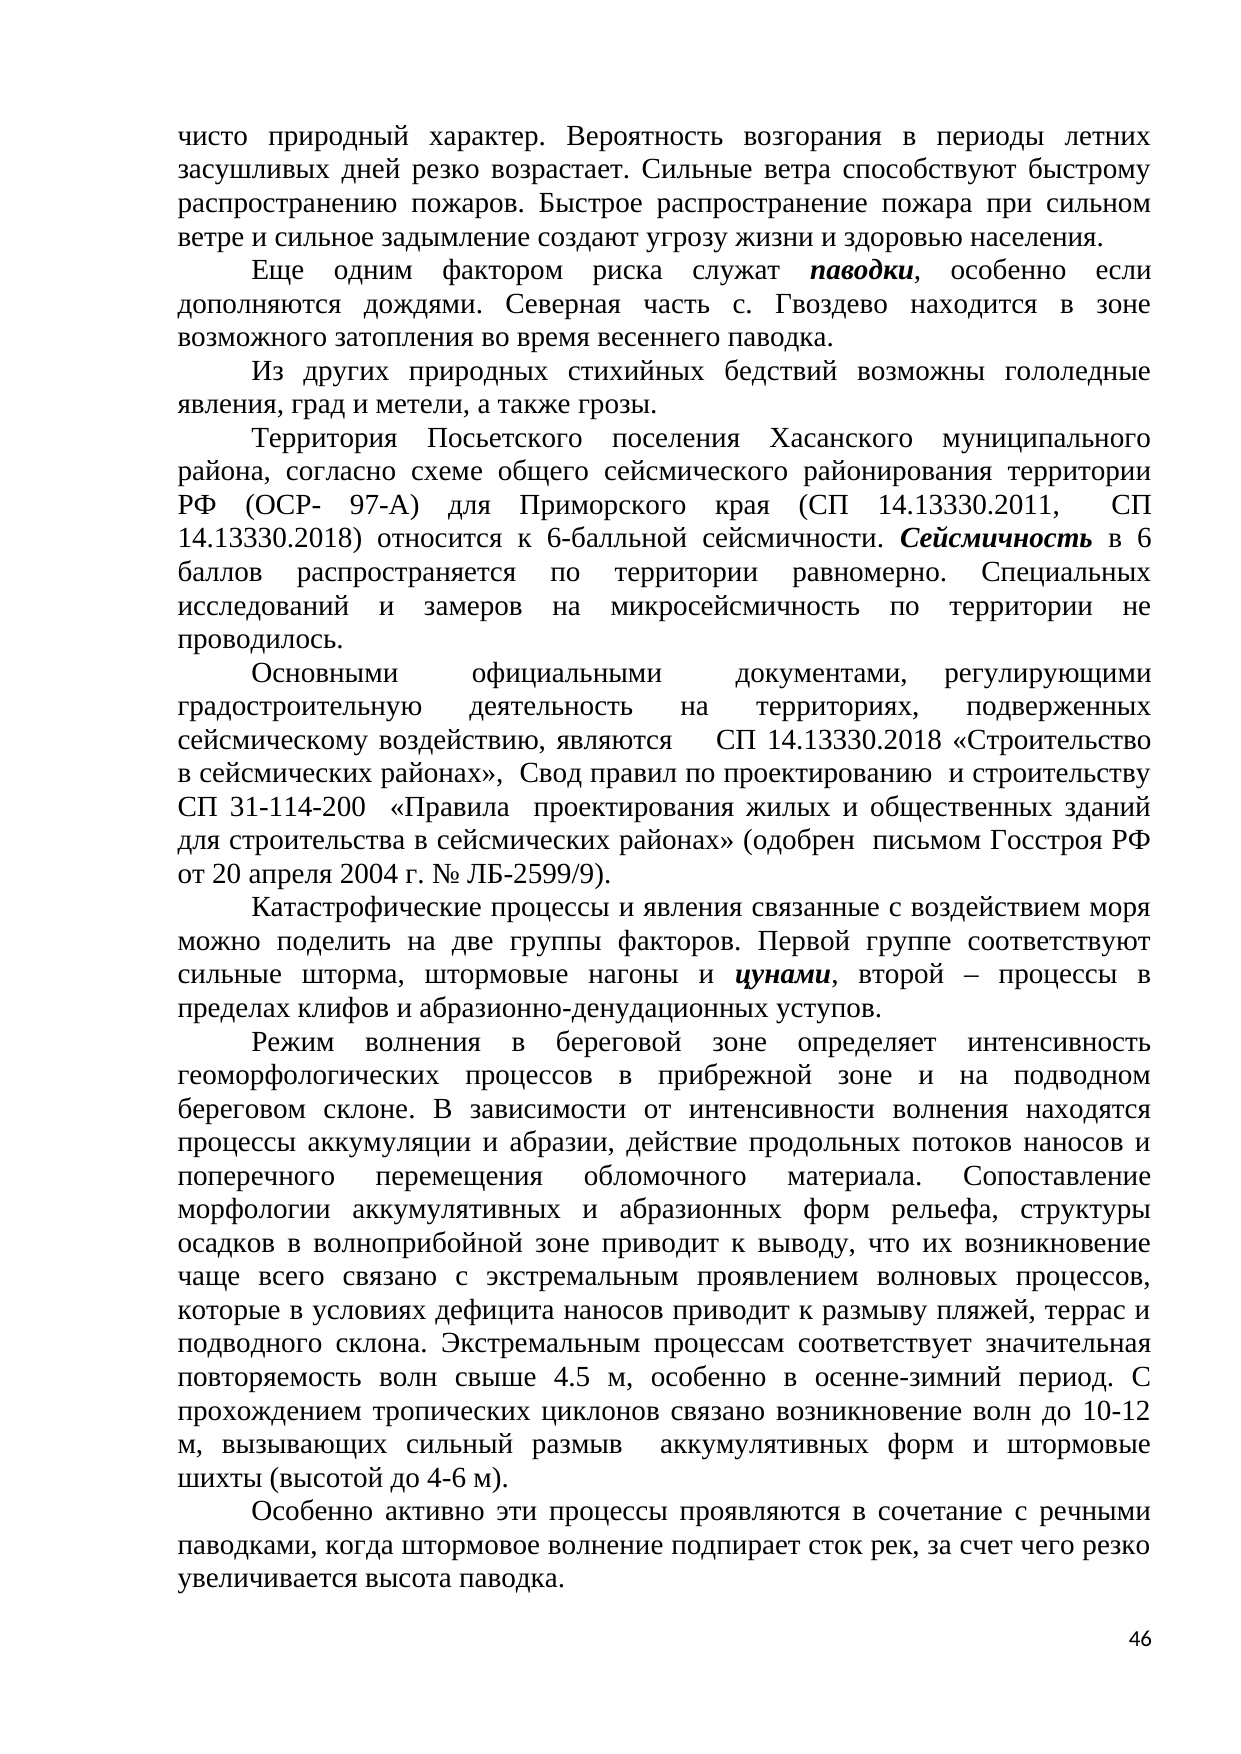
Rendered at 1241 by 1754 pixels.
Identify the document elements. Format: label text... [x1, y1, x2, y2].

text Из других природных стихийных бедствий возможны гололедные явления, град и метели, а также грозы. [177, 353, 1152, 420]
text Территория Посьетского поселения Хасанского муниципального района, согласно схеме общего сейсмического районирования территории РФ (ОСР- 97-А) для Приморского края (СП 14.13330.2011, СП 14.13330.2018) относится к 6-балльной сейсмичности. Сейсмичность в 6 баллов распространяется по территории равномерно. Специальных исследований и замеров на микросейсмичность по территории не проводилось. [177, 420, 1152, 655]
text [177, 118, 1152, 252]
text Еще одним фактором риска служат паводки, особенно если дополняются дождями. Северная часть с. Гвоздево находится в зоне возможного затопления во время весеннего паводка. [177, 252, 1152, 353]
text Основными официальными документами, регулирующими градостроительную деятельность на территориях, подверженных сейсмическому воздействию, являются СП 14.13330.2018 «Строительство в сейсмических районах», Свод правил по проектированию и строительству СП 31-114-200 «Правила проектирования жилых и общественных зданий для строительства в сейсмических районах» (одобрен письмом Госстроя РФ от 20 апреля 2004 г. № ЛБ-2599/9). [177, 655, 1152, 889]
text Особенно активно эти процессы проявляются в сочетание с речными паводками, когда штормовое волнение подпирает сток рек, за счет чего резко увеличивается высота паводка. [177, 1493, 1152, 1594]
text Режим волнения в береговой зоне определяет интенсивность геоморфологических процессов в прибрежной зоне и на подводном береговом склоне. В зависимости от интенсивности волнения находятся процессы аккумуляции и абразии, действие продольных потоков наносов и поперечного перемещения обломочного материала. Сопоставление морфологии аккумулятивных и абразионных форм рельефа, структуры осадков в волноприбойной зоне приводит к выводу, что их возникновение чаще всего связано с экстремальным проявлением волновых процессов, которые в условиях дефицита наносов приводит к размыву пляжей, террас и подводного склона. Экстремальным процессам соответствует значительная повторяемость волн свыше , особенно в осенне-зимний период. С прохождением тропических циклонов связано возникновение волн до 10-, вызывающих сильный размыв аккумулятивных форм и штормовые шихты (высотой до 4-). [177, 1024, 1152, 1493]
text Катастрофические процессы и явления связанные с воздействием моря можно поделить на две группы факторов. Первой группе соответствуют сильные шторма, штормовые нагоны и цунами, второй – процессы в пределах клифов и абразионно-денудационных уступов. [177, 889, 1152, 1024]
